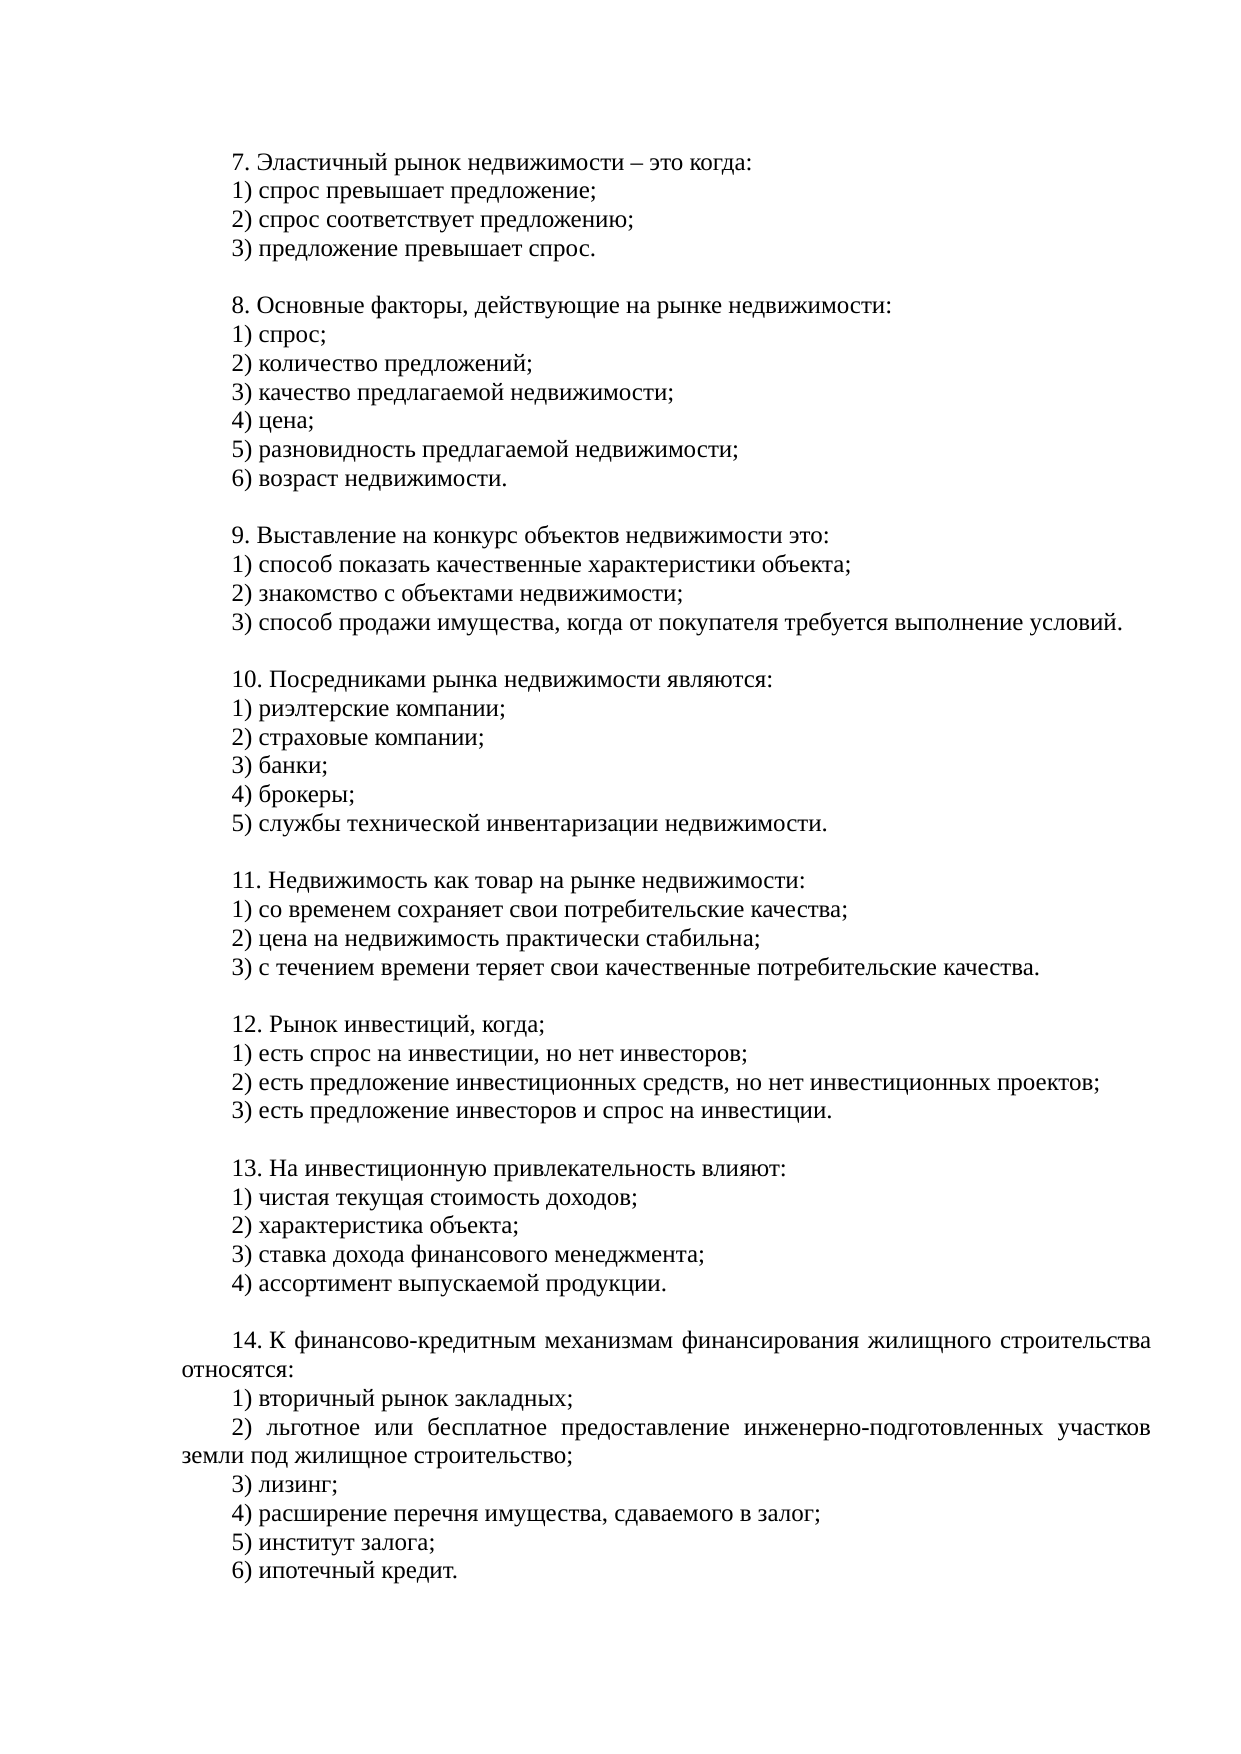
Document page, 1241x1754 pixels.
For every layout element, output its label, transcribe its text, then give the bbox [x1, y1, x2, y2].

text 2) цена на недвижимость практически стабильна; [181, 923, 1152, 952]
text 1) спрос; [181, 319, 1152, 348]
text 2) льготное или бесплатное предоставление инженерно-подготовленных участков земли под жилищное строительство; [181, 1412, 1152, 1469]
text 1) риэлтерские компании; [181, 693, 1152, 722]
text 1) чистая текущая стоимость доходов; [181, 1182, 1152, 1211]
text 3) есть предложение инвесторов и спрос на инвестиции. [181, 1096, 1152, 1124]
text 13. На инвестиционную привлекательность влияют: [181, 1153, 1152, 1182]
text 4) цена; [181, 406, 1152, 434]
text 7. Эластичный рынок недвижимости – это когда: [181, 147, 1152, 176]
text 14. К финансово-кредитным механизмам финансирования жилищного строительства относятся: [181, 1326, 1152, 1383]
text 3) качество предлагаемой недвижимости; [181, 377, 1152, 406]
text 1) есть спрос на инвестиции, но нет инвесторов; [181, 1038, 1152, 1067]
text 1) спрос превышает предложение; [181, 176, 1152, 204]
text 2) знакомство с объектами недвижимости; [181, 578, 1152, 607]
text 6) возраст недвижимости. [181, 463, 1152, 492]
text 2) спрос соответствует предложению; [181, 204, 1152, 233]
text 4) брокеры; [181, 779, 1152, 808]
text 3) лизинг; [181, 1469, 1152, 1498]
text 1) способ показать качественные характеристики объекта; [181, 549, 1152, 578]
text 5) службы технической инвентаризации недвижимости. [181, 808, 1152, 837]
text 1) вторичный рынок закладных; [181, 1383, 1152, 1412]
text 3) банки; [181, 751, 1152, 779]
text 5) институт залога; [181, 1527, 1152, 1556]
text 4) ассортимент выпускаемой продукции. [181, 1268, 1152, 1297]
text 1) со временем сохраняет свои потребительские качества; [181, 894, 1152, 923]
text 8. Основные факторы, действующие на рынке недвижимости: [181, 291, 1152, 319]
text 3) предложение превышает спрос. [181, 233, 1152, 262]
text 9. Выставление на конкурс объектов недвижимости это: [181, 521, 1152, 549]
text 6) ипотечный кредит. [181, 1556, 1152, 1584]
text 12. Рынок инвестиций, когда; [181, 1009, 1152, 1038]
text 3) с течением времени теряет свои качественные потребительские качества. [181, 952, 1152, 981]
text 3) ставка дохода финансового менеджмента; [181, 1239, 1152, 1268]
text 2) страховые компании; [181, 722, 1152, 751]
text 5) разновидность предлагаемой недвижимости; [181, 434, 1152, 463]
text 10. Посредниками рынка недвижимости являются: [181, 664, 1152, 693]
text 2) количество предложений; [181, 348, 1152, 377]
text 11. Недвижимость как товар на рынке недвижимости: [181, 866, 1152, 894]
text 4) расширение перечня имущества, сдаваемого в залог; [181, 1498, 1152, 1527]
text 2) есть предложение инвестиционных средств, но нет инвестиционных проектов; [181, 1067, 1152, 1096]
text 2) характеристика объекта; [181, 1211, 1152, 1239]
text 3) способ продажи имущества, когда от покупателя требуется выполнение условий. [181, 607, 1152, 636]
